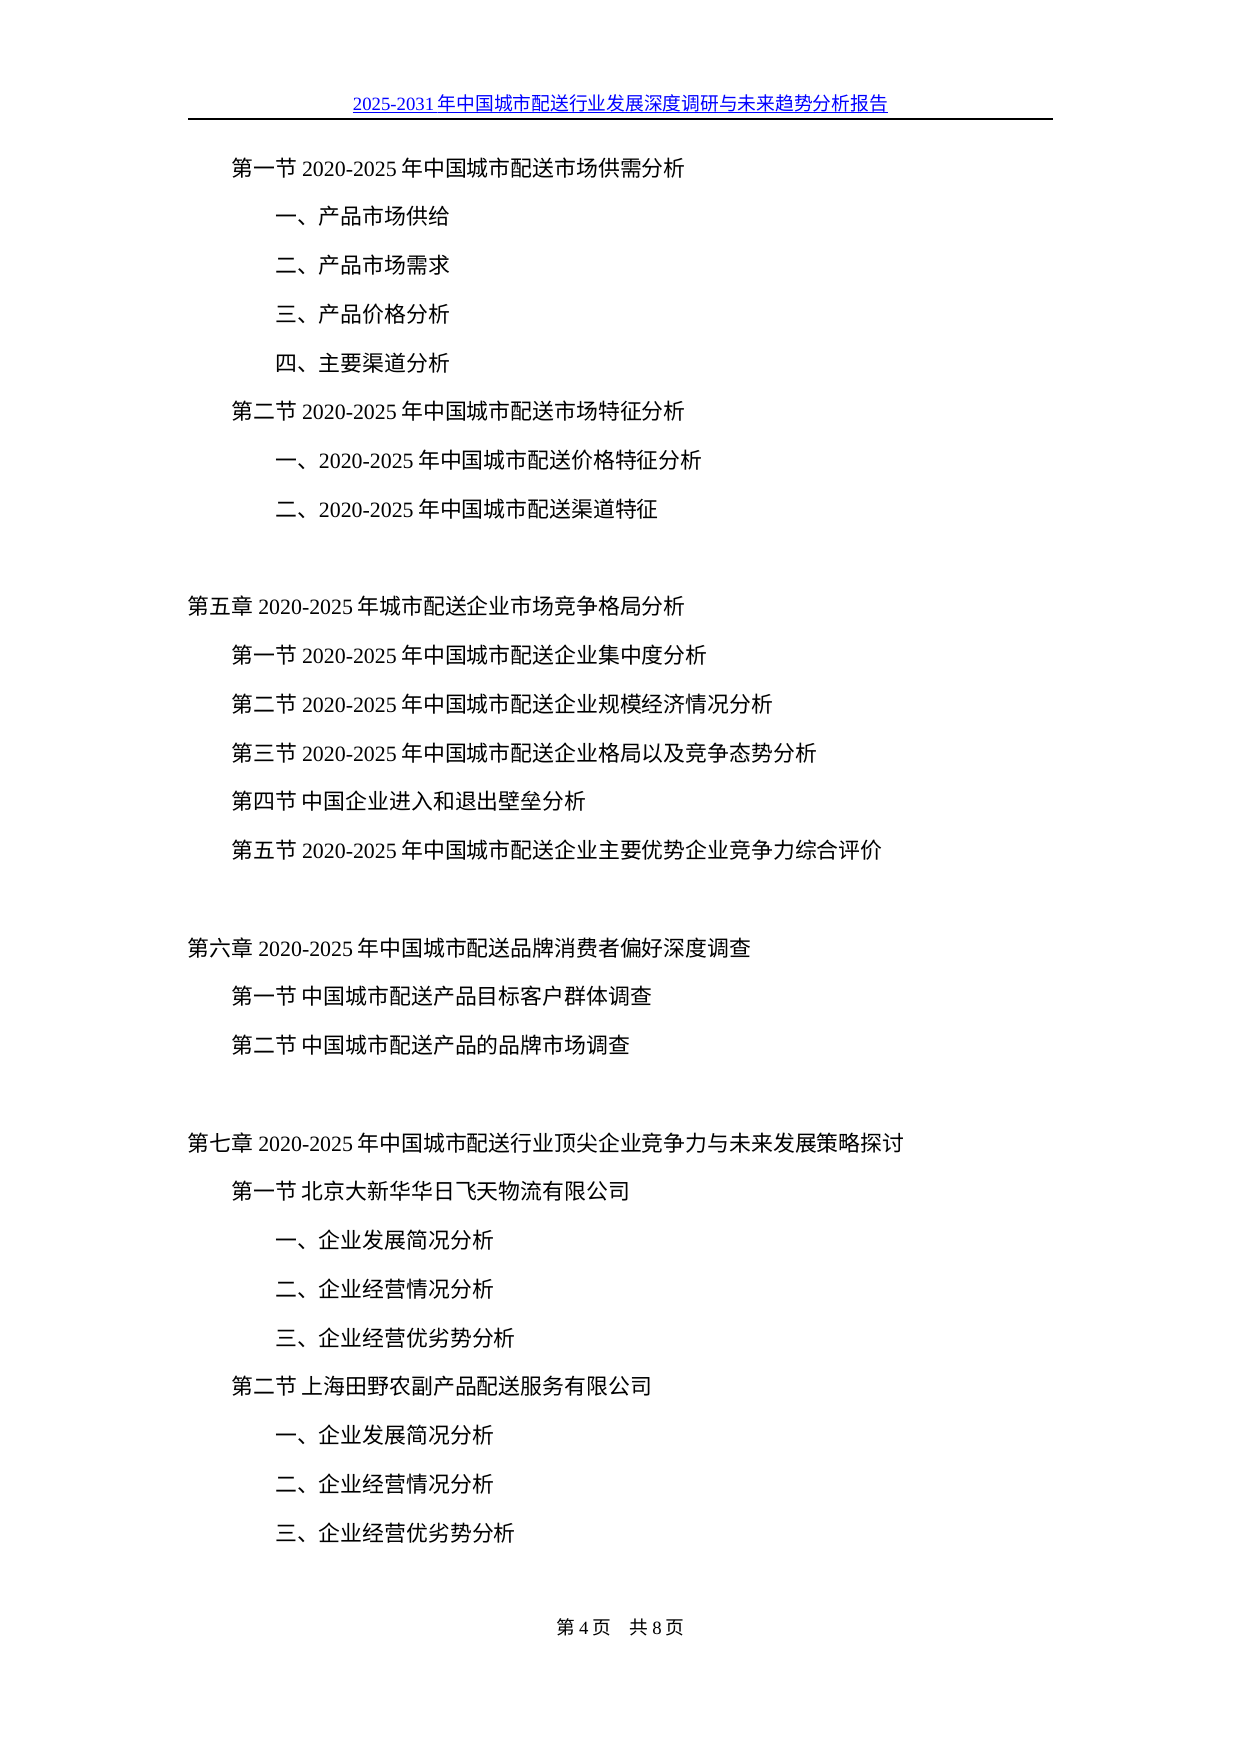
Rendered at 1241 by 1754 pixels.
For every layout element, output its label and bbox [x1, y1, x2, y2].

text [187, 150, 1053, 1548]
